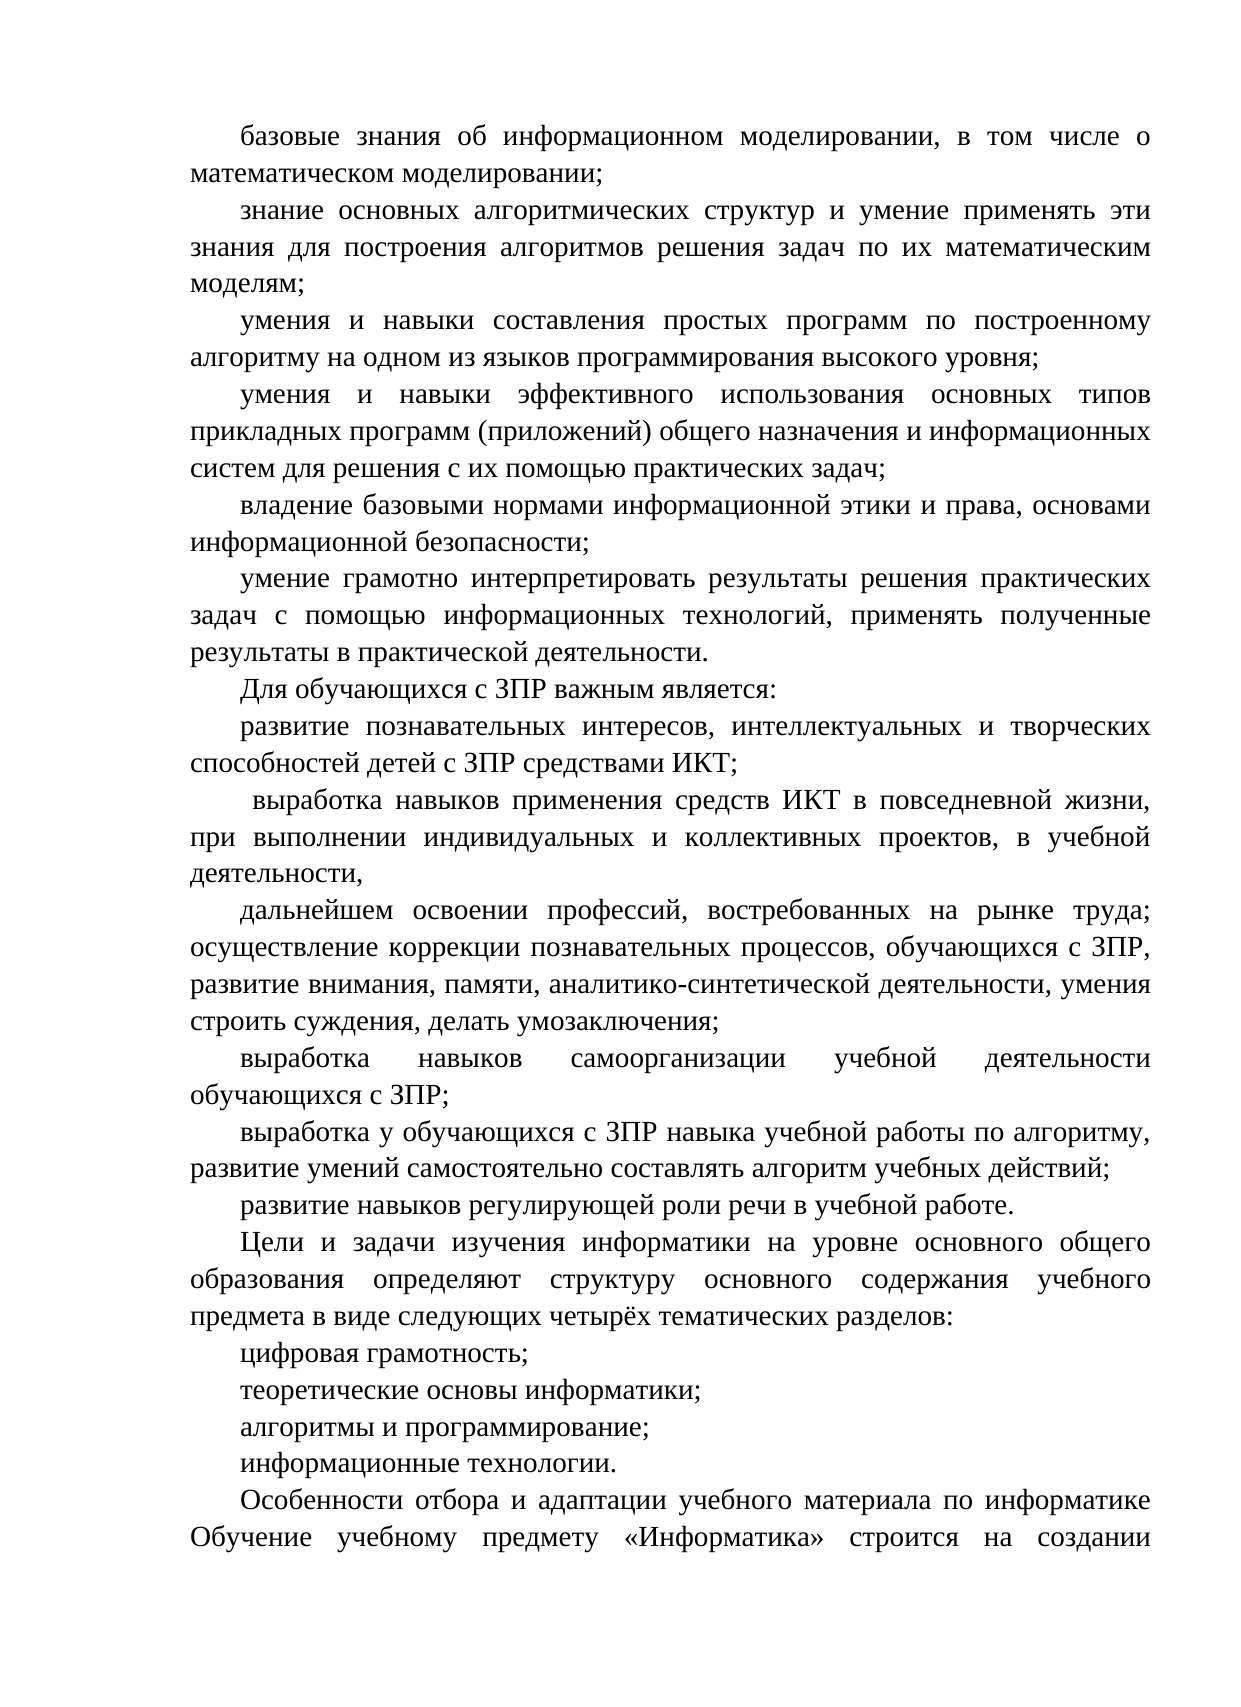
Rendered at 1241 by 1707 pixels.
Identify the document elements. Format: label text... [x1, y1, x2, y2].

text умения и навыки эффективного использования основных типов прикладных программ (приложений) общего назначения и информационных систем для решения с их помощью практических задач; [190, 376, 1152, 483]
text информационные технологии. [190, 1446, 1152, 1479]
text развитие навыков регулирующей роли речи в учебной работе. [190, 1187, 1152, 1221]
text выработка навыков применения средств ИКТ в повседневной жизни, при выполнении индивидуальных и коллективных проектов, в учебной деятельности, [190, 782, 1152, 889]
text дальнейшем освоении профессий, востребованных на рынке труда; осуществление коррекции познавательных процессов, обучающихся с ЗПР, развитие внимания, памяти, аналитико-синтетической деятельности, умения строить суждения, делать умозаключения; [190, 892, 1152, 1037]
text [190, 1482, 1152, 1553]
text базовые знания об информационном моделировании, в том числе о математическом моделировании; [190, 118, 1152, 188]
text теоретические основы информатики; [190, 1372, 1152, 1405]
text цифровая грамотность; [190, 1335, 1152, 1368]
text выработка навыков самоорганизации учебной деятельности обучающихся с ЗПР; [190, 1040, 1152, 1110]
text знание основных алгоритмических структур и умение применять эти знания для построения алгоритмов решения задач по их математическим моделям; [190, 192, 1152, 299]
text выработка у обучающихся с ЗПР навыка учебной работы по алгоритму, развитие умений самостоятельно составлять алгоритм учебных действий; [190, 1114, 1152, 1184]
text умения и навыки составления простых программ по построенному алгоритму на одном из языков программирования высокого уровня; [190, 302, 1152, 373]
text Цели и задачи изучения информатики на уровне основного общего образования определяют структуру основного содержания учебного предмета в виде следующих четырёх тематических разделов: [190, 1224, 1152, 1332]
text владение базовыми нормами информационной этики и права, основами информационной безопасности; [190, 487, 1152, 557]
text Для обучающихся с ЗПР важным является: [190, 671, 1152, 705]
text развитие познавательных интересов, интеллектуальных и творческих способностей детей с ЗПР средствами ИКТ; [190, 708, 1152, 778]
text алгоритмы и программирование; [190, 1409, 1152, 1442]
text умение грамотно интерпретировать результаты решения практических задач с помощью информационных технологий, применять полученные результаты в практической деятельности. [190, 561, 1152, 668]
